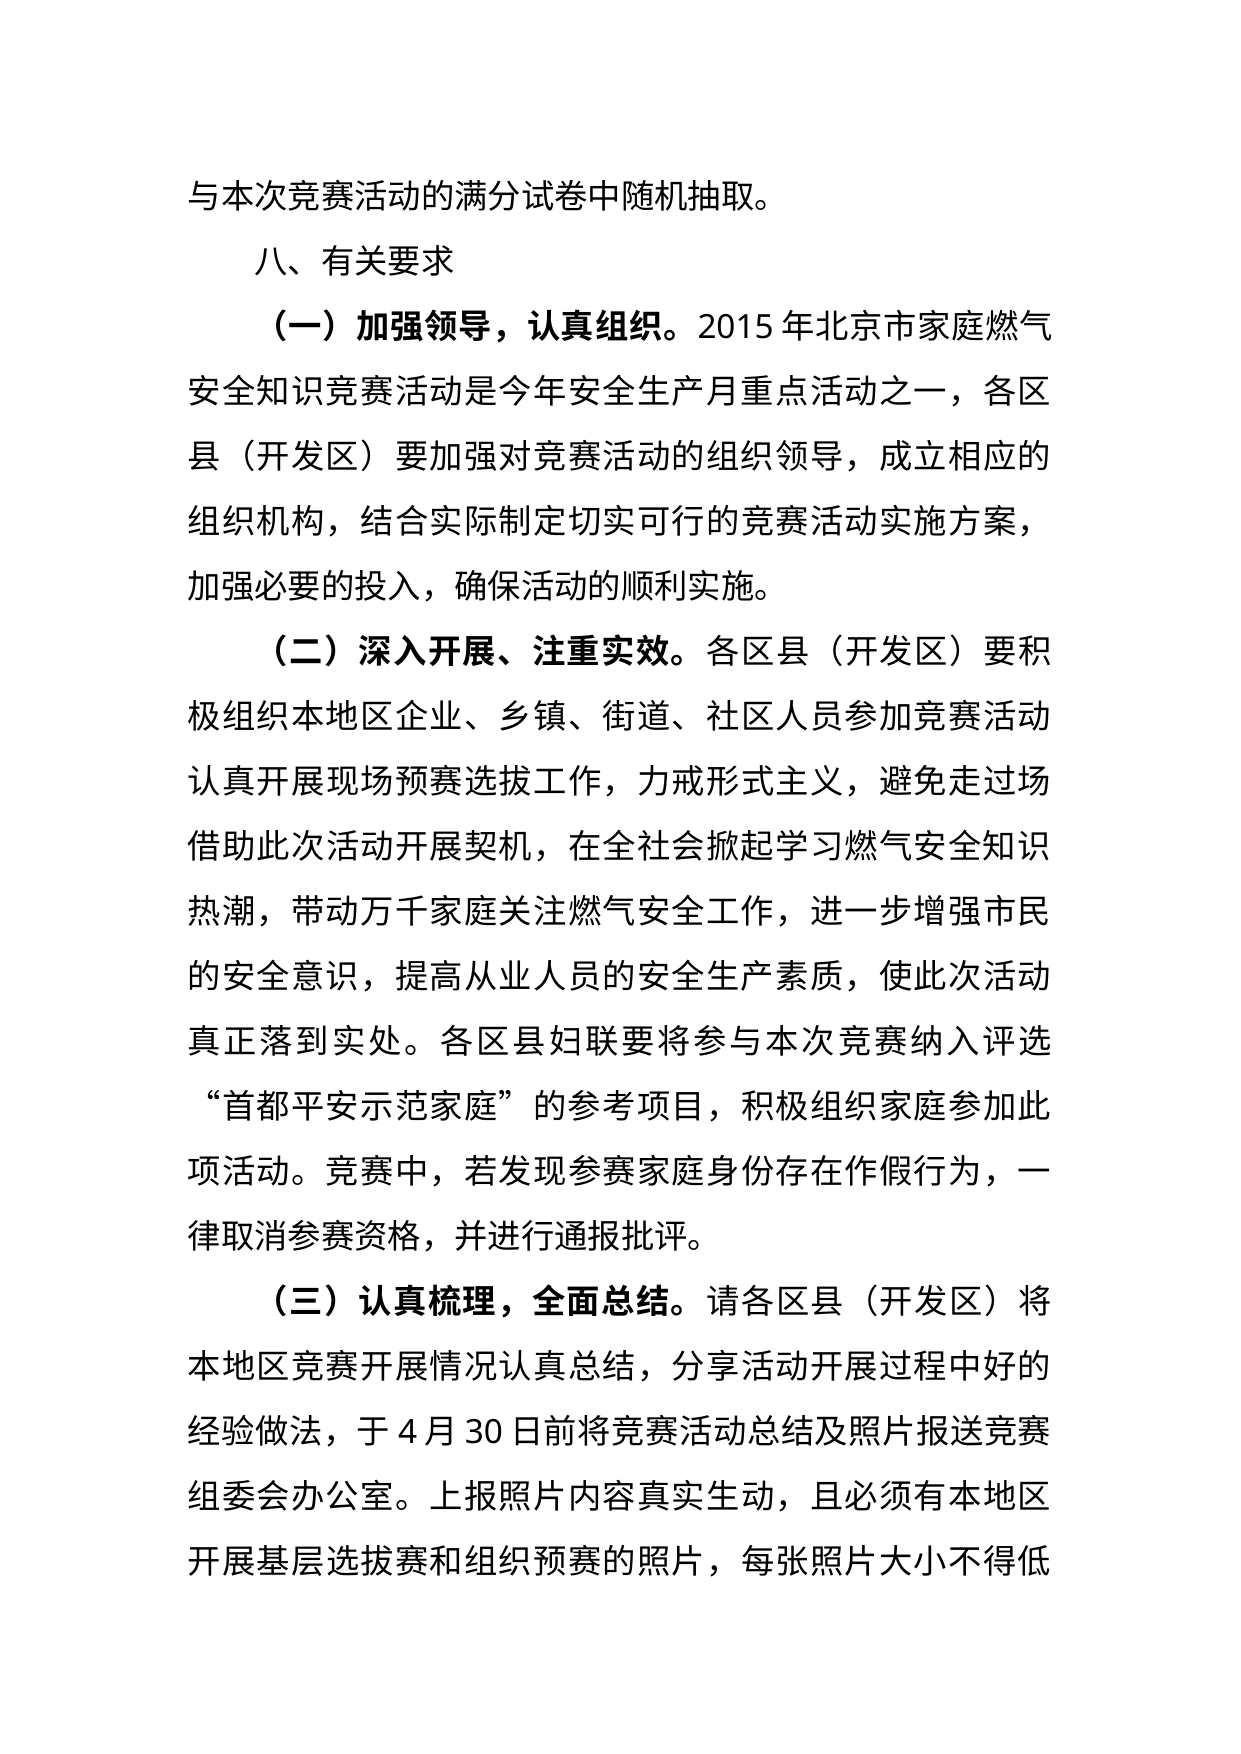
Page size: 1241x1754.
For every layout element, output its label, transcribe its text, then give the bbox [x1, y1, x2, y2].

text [187, 162, 1053, 227]
text （二）深入开展、注重实效。各区县（开发区）要积极组织本地区企业、乡镇、街道、社区人员参加竞赛活动，认真开展现场预赛选拔工作，力戒形式主义，避免走过场。借助此次活动开展契机，在全社会掀起学习燃气安全知识热潮，带动万千家庭关注燃气安全工作，进一步增强市民的安全意识，提高从业人员的安全生产素质，使此次活动真正落到实处。各区县妇联要将参与本次竞赛纳入评选“首都平安示范家庭”的参考项目，积极组织家庭参加此项活动。竞赛中，若发现参赛家庭身份存在作假行为，一律取消参赛资格，并进行通报批评。 [187, 617, 1053, 1267]
text （一）加强领导，认真组织。2015年北京市家庭燃气安全知识竞赛活动是今年安全生产月重点活动之一，各区县（开发区）要加强对竞赛活动的组织领导，成立相应的组织机构，结合实际制定切实可行的竞赛活动实施方案，加强必要的投入，确保活动的顺利实施。 [187, 292, 1053, 617]
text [187, 1267, 1053, 1592]
text 八、有关要求 [187, 227, 1053, 292]
